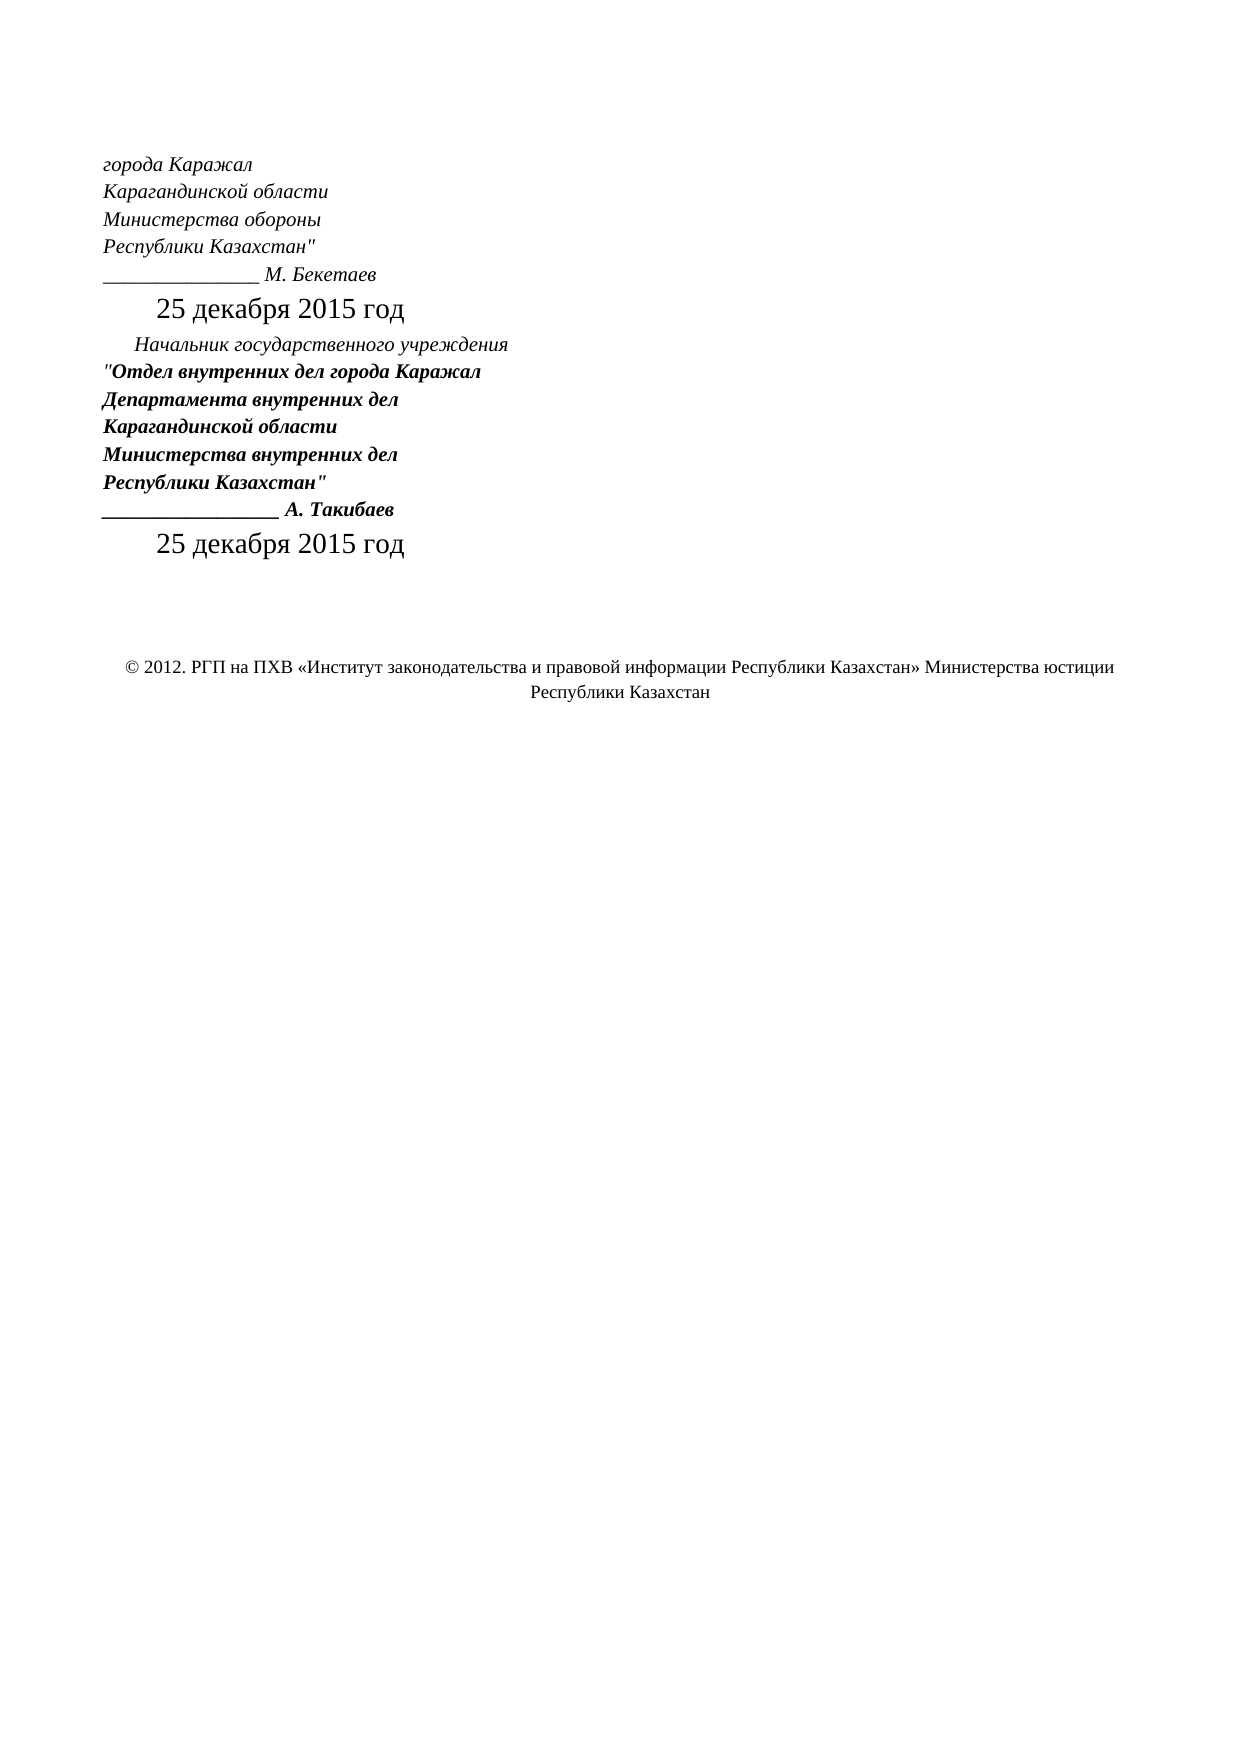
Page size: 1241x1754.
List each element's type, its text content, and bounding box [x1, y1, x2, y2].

text 25 декабря 2015 год [112, 291, 1128, 325]
text © 2012. РГП на ПХВ «Институт законодательства и правовой информации Республики Казахстан» Министерства юстиции Республики Казахстан [112, 656, 1128, 702]
table_header Начальник государственного учреждения "Отдел внутренних дел города Каражал Департамента внутренних дел Карагандинской области Министерства внутренних дел Республики Казахстан" _________________ А. Такибаев [101, 330, 1240, 527]
text 25 декабря 2015 год [112, 527, 1128, 560]
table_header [101, 150, 1240, 291]
